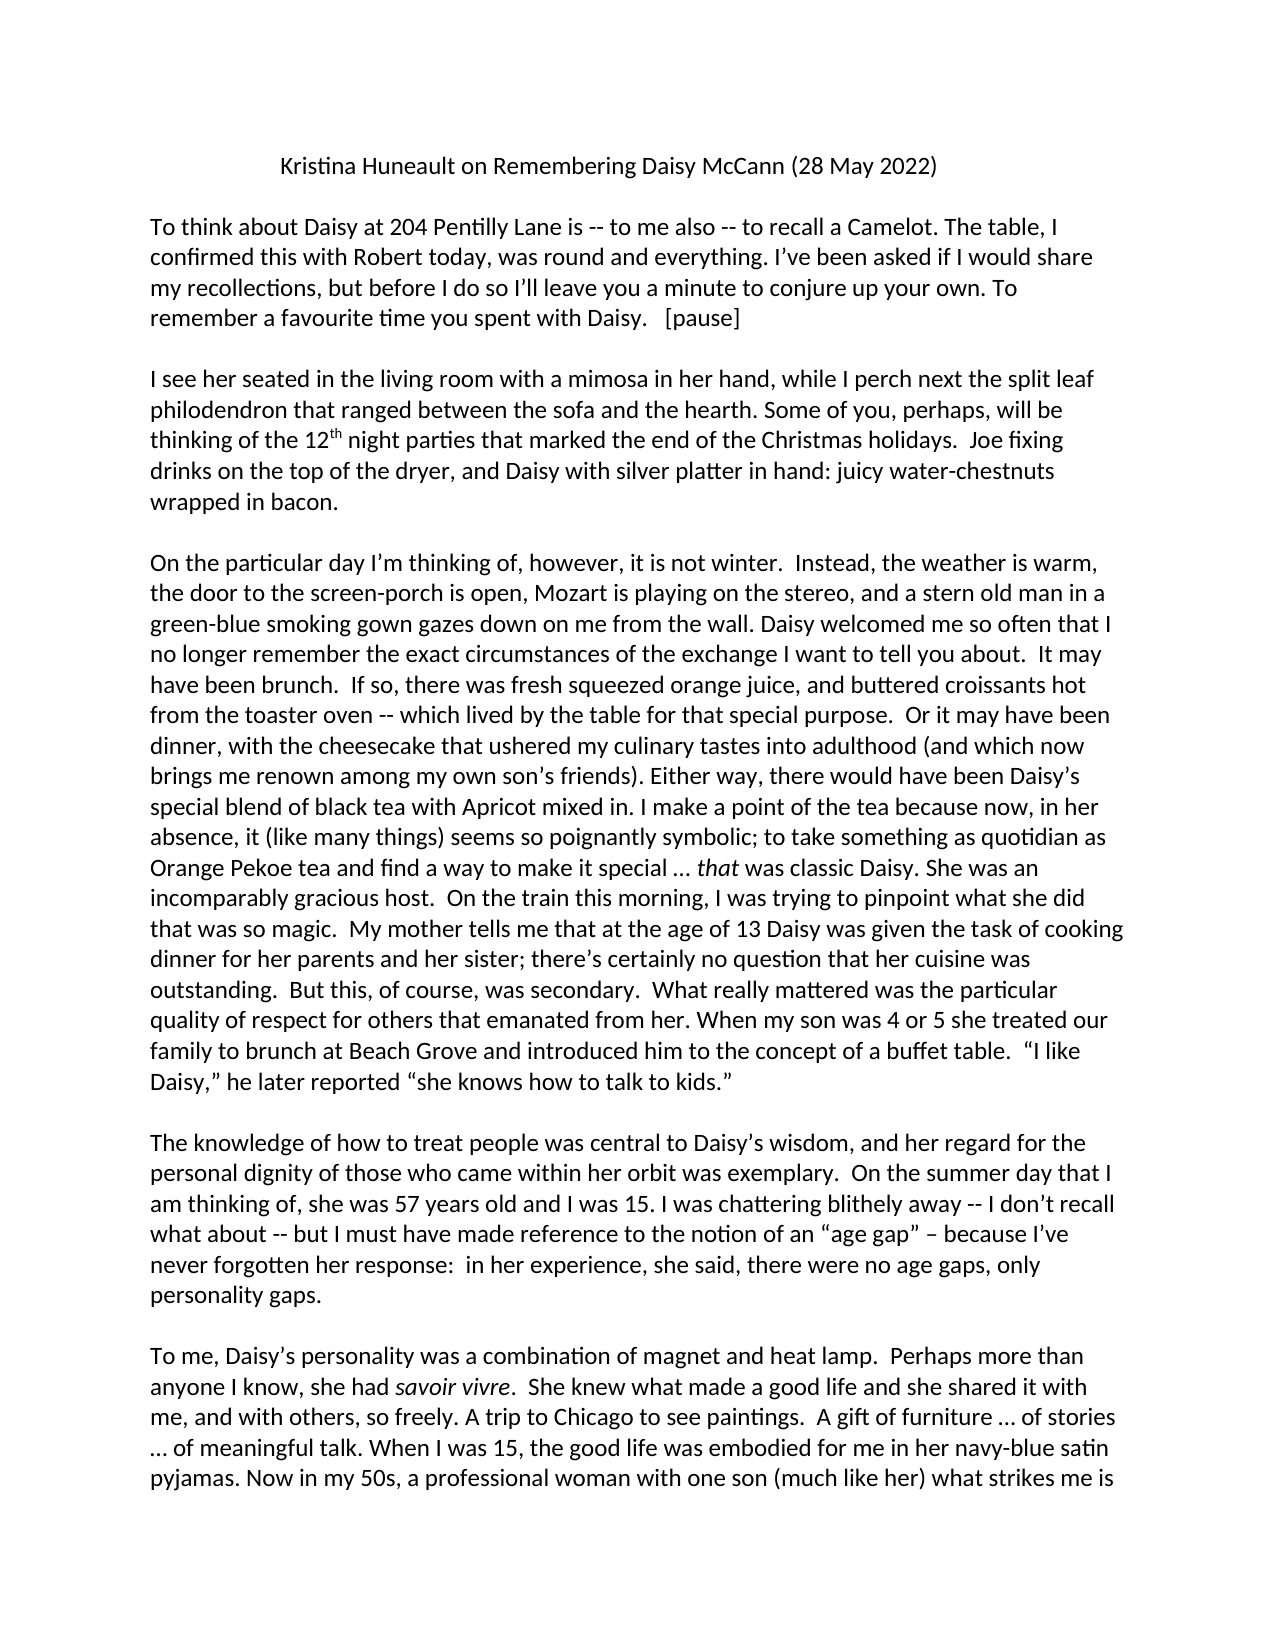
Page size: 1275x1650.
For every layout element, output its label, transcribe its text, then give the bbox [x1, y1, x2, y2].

text I see her seated in the living room with a mimosa in her hand, while I perch next the split leaf philodendron that ranged between the sofa and the hearth. Some of you, perhaps, will be thinking of the 12th night parties that marked the end of the Christmas holidays. Joe fixing drinks on the top of the dryer, and Daisy with silver platter in hand: juicy water-chestnuts wrapped in bacon. [150, 364, 1125, 516]
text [150, 1340, 1125, 1493]
text Kristina Huneault on Remembering Daisy McCann (28 May 2022) [150, 150, 1125, 181]
text The knowledge of how to treat people was central to Daisy’s wisdom, and her regard for the personal dignity of those who came within her orbit was exemplary. On the summer day that I am thinking of, she was 57 years old and I was 15. I was chattering blithely away -- I don’t recall what about -- but I must have made reference to the notion of an “age gap” – because I’ve never forgotten her response: in her experience, she said, there were no age gaps, only personality gaps. [150, 1127, 1125, 1310]
text On the particular day I’m thinking of, however, it is not winter. Instead, the weather is warm, the door to the screen-porch is open, Mozart is playing on the stereo, and a stern old man in a green-blue smoking gown gazes down on me from the wall. Daisy welcomed me so often that I no longer remember the exact circumstances of the exchange I want to tell you about. It may have been brunch. If so, there was fresh squeezed orange juice, and buttered croissants hot from the toaster oven -- which lived by the table for that special purpose. Or it may have been dinner, with the cheesecake that ushered my culinary tastes into adulthood (and which now brings me renown among my own son’s friends). Either way, there would have been Daisy’s special blend of black tea with Apricot mixed in. I make a point of the tea because now, in her absence, it (like many things) seems so poignantly symbolic; to take something as quotidian as Orange Pekoe tea and find a way to make it special … that was classic Daisy. She was an incomparably gracious host. On the train this morning, I was trying to pinpoint what she did that was so magic. My mother tells me that at the age of 13 Daisy was given the task of cooking dinner for her parents and her sister; there’s certainly no question that her cuisine was outstanding. But this, of course, was secondary. What really mattered was the particular quality of respect for others that emanated from her. When my son was 4 or 5 she treated our family to brunch at Beach Grove and introduced him to the concept of a buffet table. “I like Daisy,” he later reported “she knows how to talk to kids.” [150, 547, 1125, 1096]
text To think about Daisy at 204 Pentilly Lane is -- to me also -- to recall a Camelot. The table, I confirmed this with Robert today, was round and everything. I’ve been asked if I would share my recollections, but before I do so I’ll leave you a minute to conjure up your own. To remember a favourite time you spent with Daisy. [pause] [150, 211, 1125, 333]
